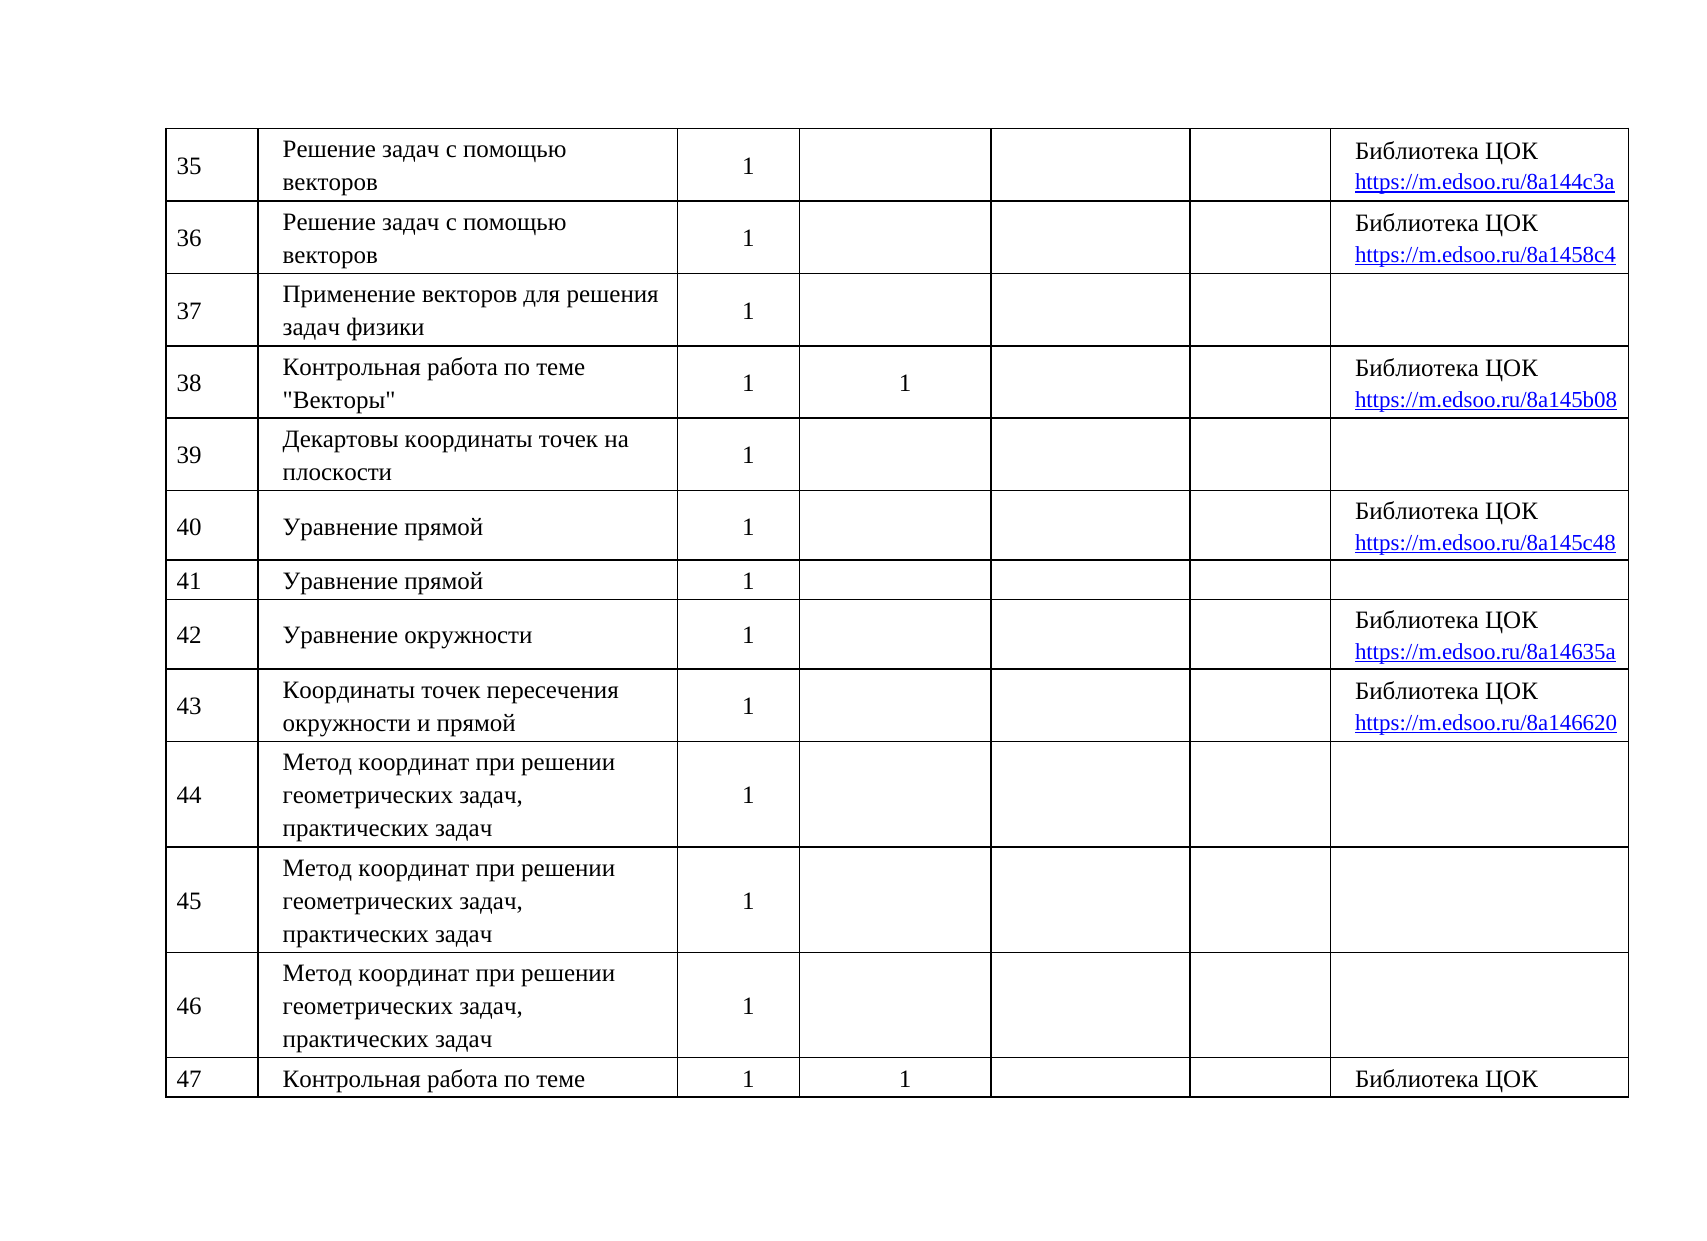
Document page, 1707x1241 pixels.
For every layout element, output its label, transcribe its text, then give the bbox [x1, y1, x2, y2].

table_cell 1 [678, 274, 799, 345]
table_cell [992, 600, 1189, 668]
table_cell [800, 848, 990, 951]
table_cell [992, 1058, 1189, 1096]
table_cell 1 [678, 670, 799, 741]
table_cell 35 [167, 129, 257, 200]
table_cell 1 [678, 491, 799, 559]
table_cell Применение векторов для решения задач физики [259, 274, 677, 345]
table_cell [1191, 670, 1330, 741]
table_cell [992, 347, 1189, 417]
table_cell [800, 600, 990, 668]
table_cell [800, 953, 990, 1057]
table_cell Библиотека ЦОК https://m.edsoo.ru/8a146620 [1331, 670, 1628, 741]
table_cell Уравнение окружности [259, 600, 677, 668]
table_cell [1191, 347, 1330, 417]
table_cell [800, 274, 990, 345]
table_cell 1 [678, 561, 799, 599]
table_cell Метод координат при решении геометрических задач, практических задач [259, 953, 677, 1057]
table_cell [800, 670, 990, 741]
table_cell [1331, 419, 1628, 490]
table_cell 1 [678, 848, 799, 951]
table_cell [1331, 561, 1628, 599]
table_cell [992, 742, 1189, 846]
table_cell Библиотека ЦОК https://m.edsoo.ru/8a14635a [1331, 600, 1628, 668]
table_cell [259, 1058, 677, 1096]
table_cell [992, 561, 1189, 599]
table_cell [992, 491, 1189, 559]
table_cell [1331, 1058, 1628, 1096]
table_cell [992, 202, 1189, 272]
table_cell Декартовы координаты точек на плоскости [259, 419, 677, 490]
table_cell [1191, 742, 1330, 846]
table_cell Метод координат при решении геометрических задач, практических задач [259, 848, 677, 951]
table_cell 39 [167, 419, 257, 490]
table_cell [800, 129, 990, 200]
table_cell 1 [678, 600, 799, 668]
table_cell [992, 419, 1189, 490]
table_cell [1331, 953, 1628, 1057]
table_cell 36 [167, 202, 257, 272]
table_cell Библиотека ЦОК https://m.edsoo.ru/8a144c3a [1331, 129, 1628, 200]
table_cell Уравнение прямой [259, 561, 677, 599]
table_cell Координаты точек пересечения окружности и прямой [259, 670, 677, 741]
table_cell [800, 202, 990, 272]
table_cell [992, 274, 1189, 345]
table_cell [992, 953, 1189, 1057]
table_cell [800, 742, 990, 846]
table_cell 41 [167, 561, 257, 599]
table_cell 47 [167, 1058, 257, 1096]
table_cell 1 [800, 347, 990, 417]
table_cell 1 [678, 953, 799, 1057]
table_cell 1 [678, 742, 799, 846]
table_cell [1331, 274, 1628, 345]
table_cell 38 [167, 347, 257, 417]
table_cell [1191, 419, 1330, 490]
table_cell [1191, 129, 1330, 200]
table_cell Метод координат при решении геометрических задач, практических задач [259, 742, 677, 846]
table_cell [1191, 491, 1330, 559]
table_cell 45 [167, 848, 257, 951]
table_cell [1191, 600, 1330, 668]
table_cell 42 [167, 600, 257, 668]
table_cell [1331, 848, 1628, 951]
table_cell [800, 561, 990, 599]
table_cell 1 [678, 202, 799, 272]
table_cell 1 [678, 1058, 799, 1096]
table_cell Решение задач с помощью векторов [259, 202, 677, 272]
table_cell 44 [167, 742, 257, 846]
table_cell [800, 491, 990, 559]
table_cell Библиотека ЦОК https://m.edsoo.ru/8a145b08 [1331, 347, 1628, 417]
table_cell [1191, 561, 1330, 599]
table_cell [1331, 742, 1628, 846]
table_cell [992, 670, 1189, 741]
table_cell [1191, 848, 1330, 951]
table_cell 37 [167, 274, 257, 345]
table_cell 1 [678, 419, 799, 490]
table_cell 40 [167, 491, 257, 559]
table_cell [1191, 202, 1330, 272]
table_cell Уравнение прямой [259, 491, 677, 559]
table_cell Библиотека ЦОК https://m.edsoo.ru/8a145c48 [1331, 491, 1628, 559]
table_cell [992, 848, 1189, 951]
table_cell 43 [167, 670, 257, 741]
table_cell [1191, 274, 1330, 345]
table_cell 1 [678, 129, 799, 200]
table_cell Контрольная работа по теме "Векторы" [259, 347, 677, 417]
table_cell 46 [167, 953, 257, 1057]
table_cell [800, 419, 990, 490]
table_cell [1191, 1058, 1330, 1096]
table_cell [992, 129, 1189, 200]
table_cell 1 [678, 347, 799, 417]
table_cell 1 [800, 1058, 990, 1096]
table_cell [1191, 953, 1330, 1057]
table_cell Решение задач с помощью векторов [259, 129, 677, 200]
table_cell Библиотека ЦОК https://m.edsoo.ru/8a1458c4 [1331, 202, 1628, 272]
